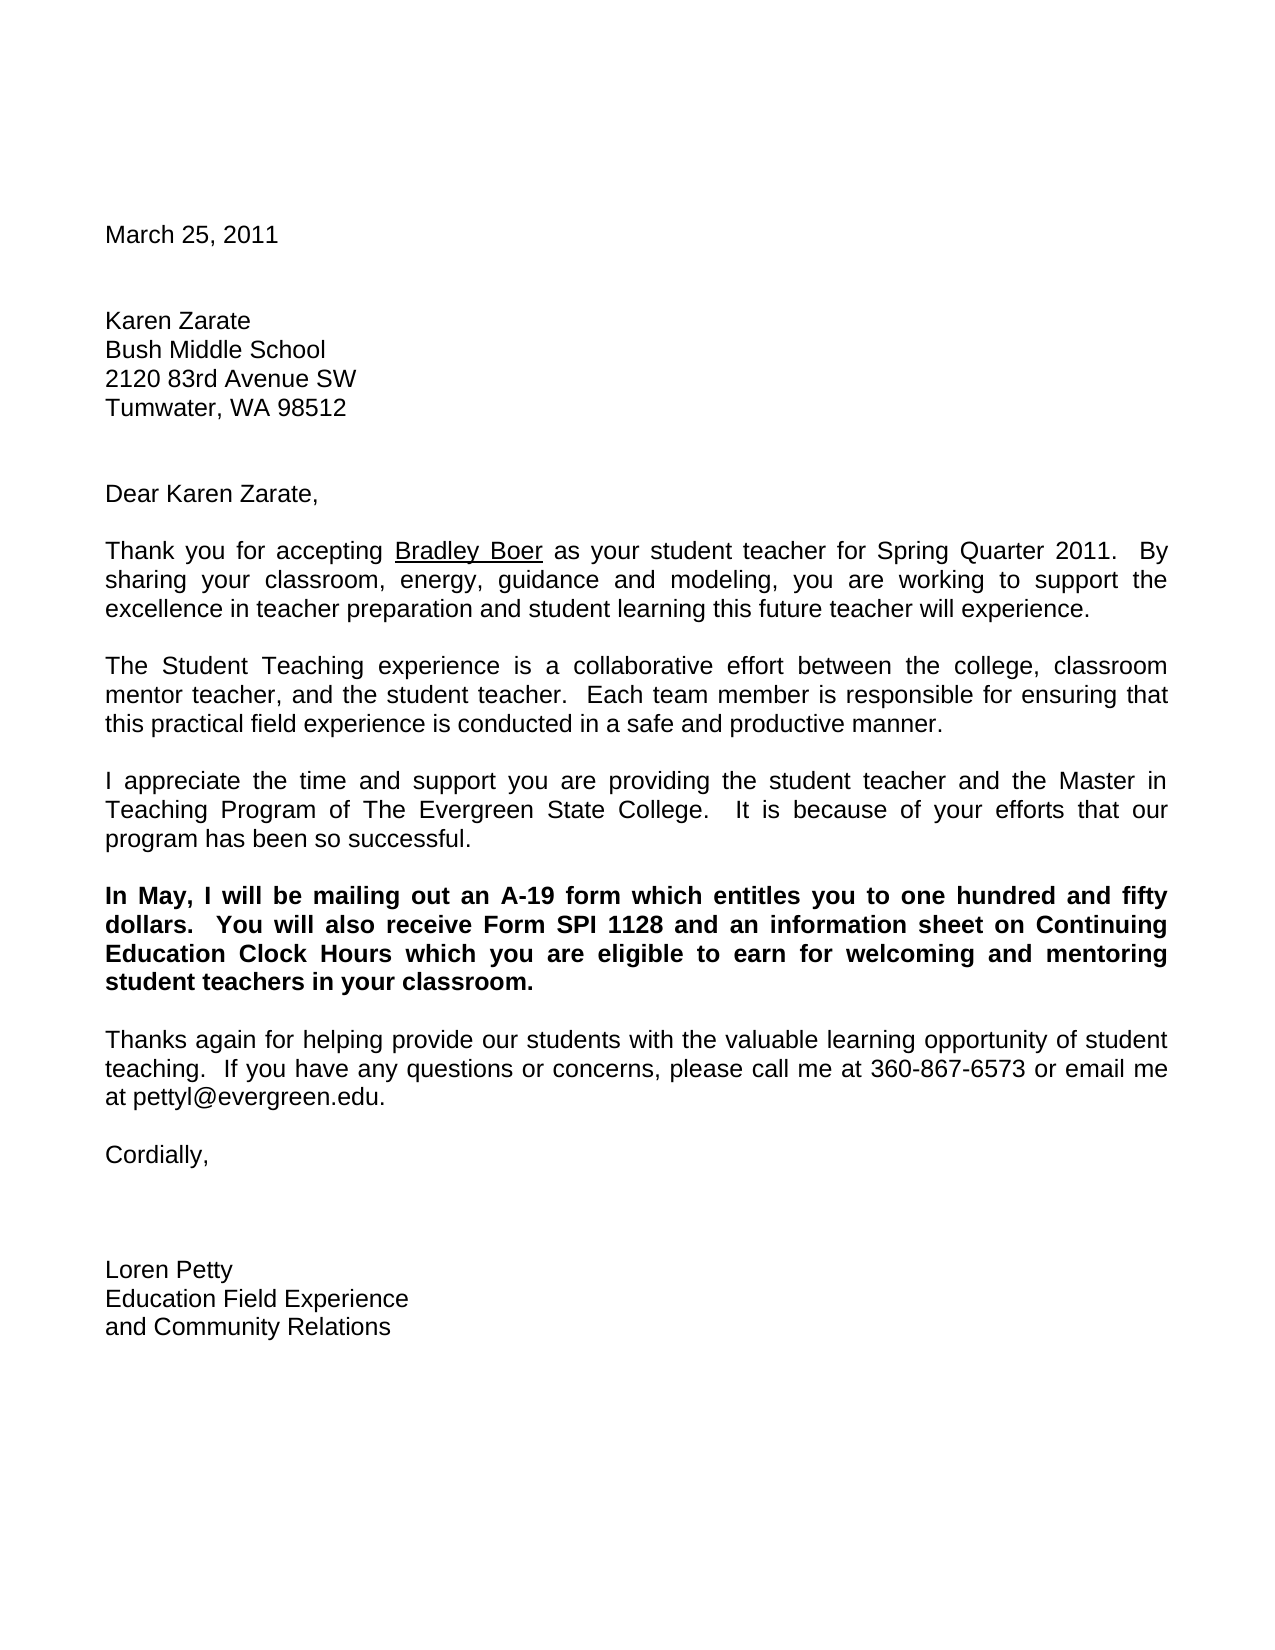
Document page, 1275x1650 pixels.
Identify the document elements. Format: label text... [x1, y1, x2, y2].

text Dear Karen Zarate, [105, 479, 1170, 507]
text Education Field Experience [105, 1284, 1170, 1312]
text Tumwater, WA 98512 [105, 392, 1170, 421]
text The Student Teaching experience is a collaborative effort between the college, classroom mentor teacher, and the student teacher. Each team member is responsible for ensuring that this practical field experience is conducted in a safe and productive manner. [105, 651, 1170, 737]
text Thank you for accepting Bradley Boer as your student teacher for Spring Quarter 2011. By sharing your classroom, energy, guidance and modeling, you are working to support the excellence in teacher preparation and student learning this future teacher will experience. [105, 536, 1170, 622]
text 2120 83rd Avenue SW [105, 364, 1170, 392]
text Karen Zarate [105, 306, 1170, 335]
text Loren Petty [105, 1255, 1170, 1284]
text Cordially, [105, 1140, 1170, 1169]
text Thanks again for helping provide our students with the valuable learning opportunity of student teaching. If you have any questions or concerns, please call me at 360-867-6573 or email me at pettyl@evergreen.edu. [105, 1025, 1170, 1111]
text Bush Middle School [105, 335, 1170, 364]
text In May, I will be mailing out an A-19 form which entitles you to one hundred and fifty dollars. You will also receive Form SPI 1128 and an information sheet on Continuing Education Clock Hours which you are eligible to earn for welcoming and mentoring student teachers in your classroom. [105, 881, 1170, 996]
text and Community Relations [105, 1312, 1170, 1341]
text I appreciate the time and support you are providing the student teacher and the Master in Teaching Program of The Evergreen State College. It is because of your efforts that our program has been so successful. [105, 766, 1170, 852]
text March 25, 2011 [105, 220, 1170, 249]
